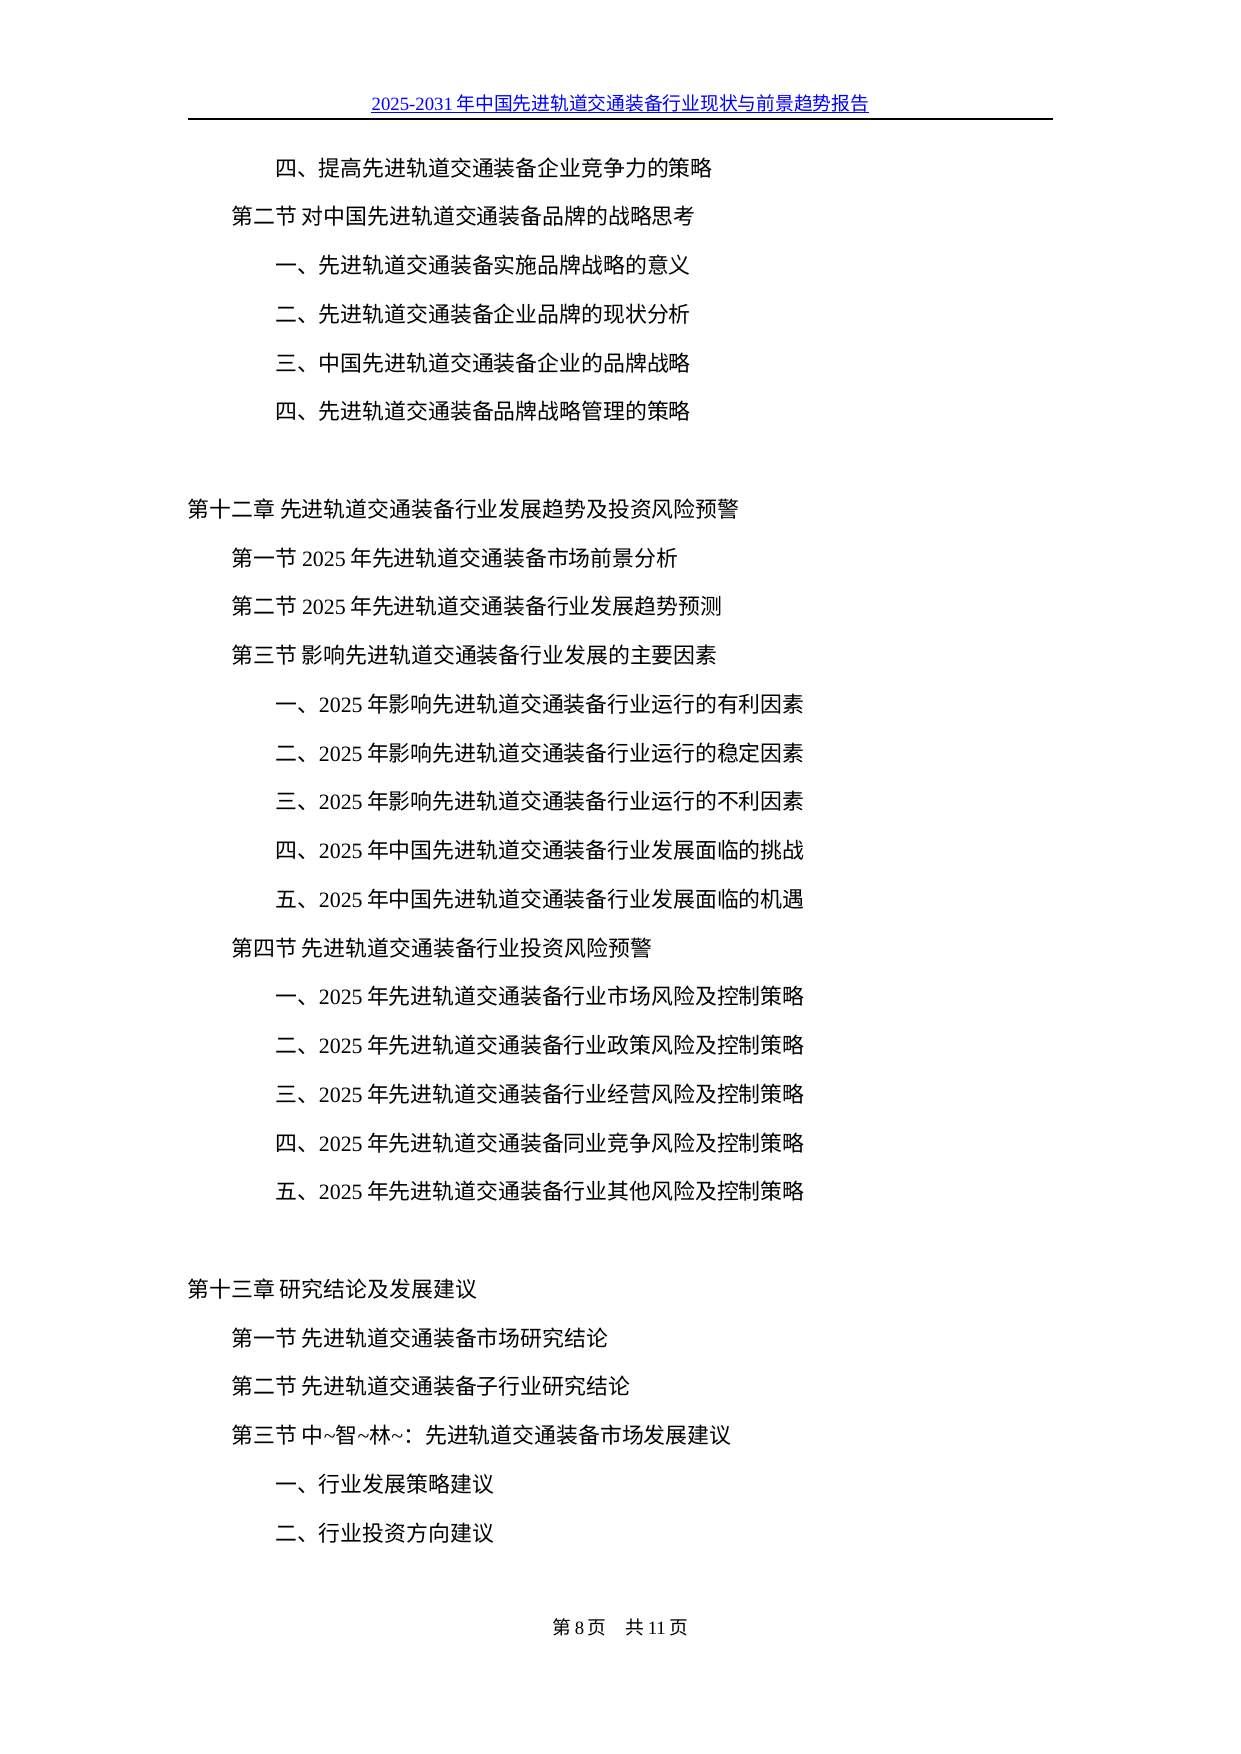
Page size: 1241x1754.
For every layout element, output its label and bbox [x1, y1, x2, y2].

text [187, 150, 1053, 1548]
